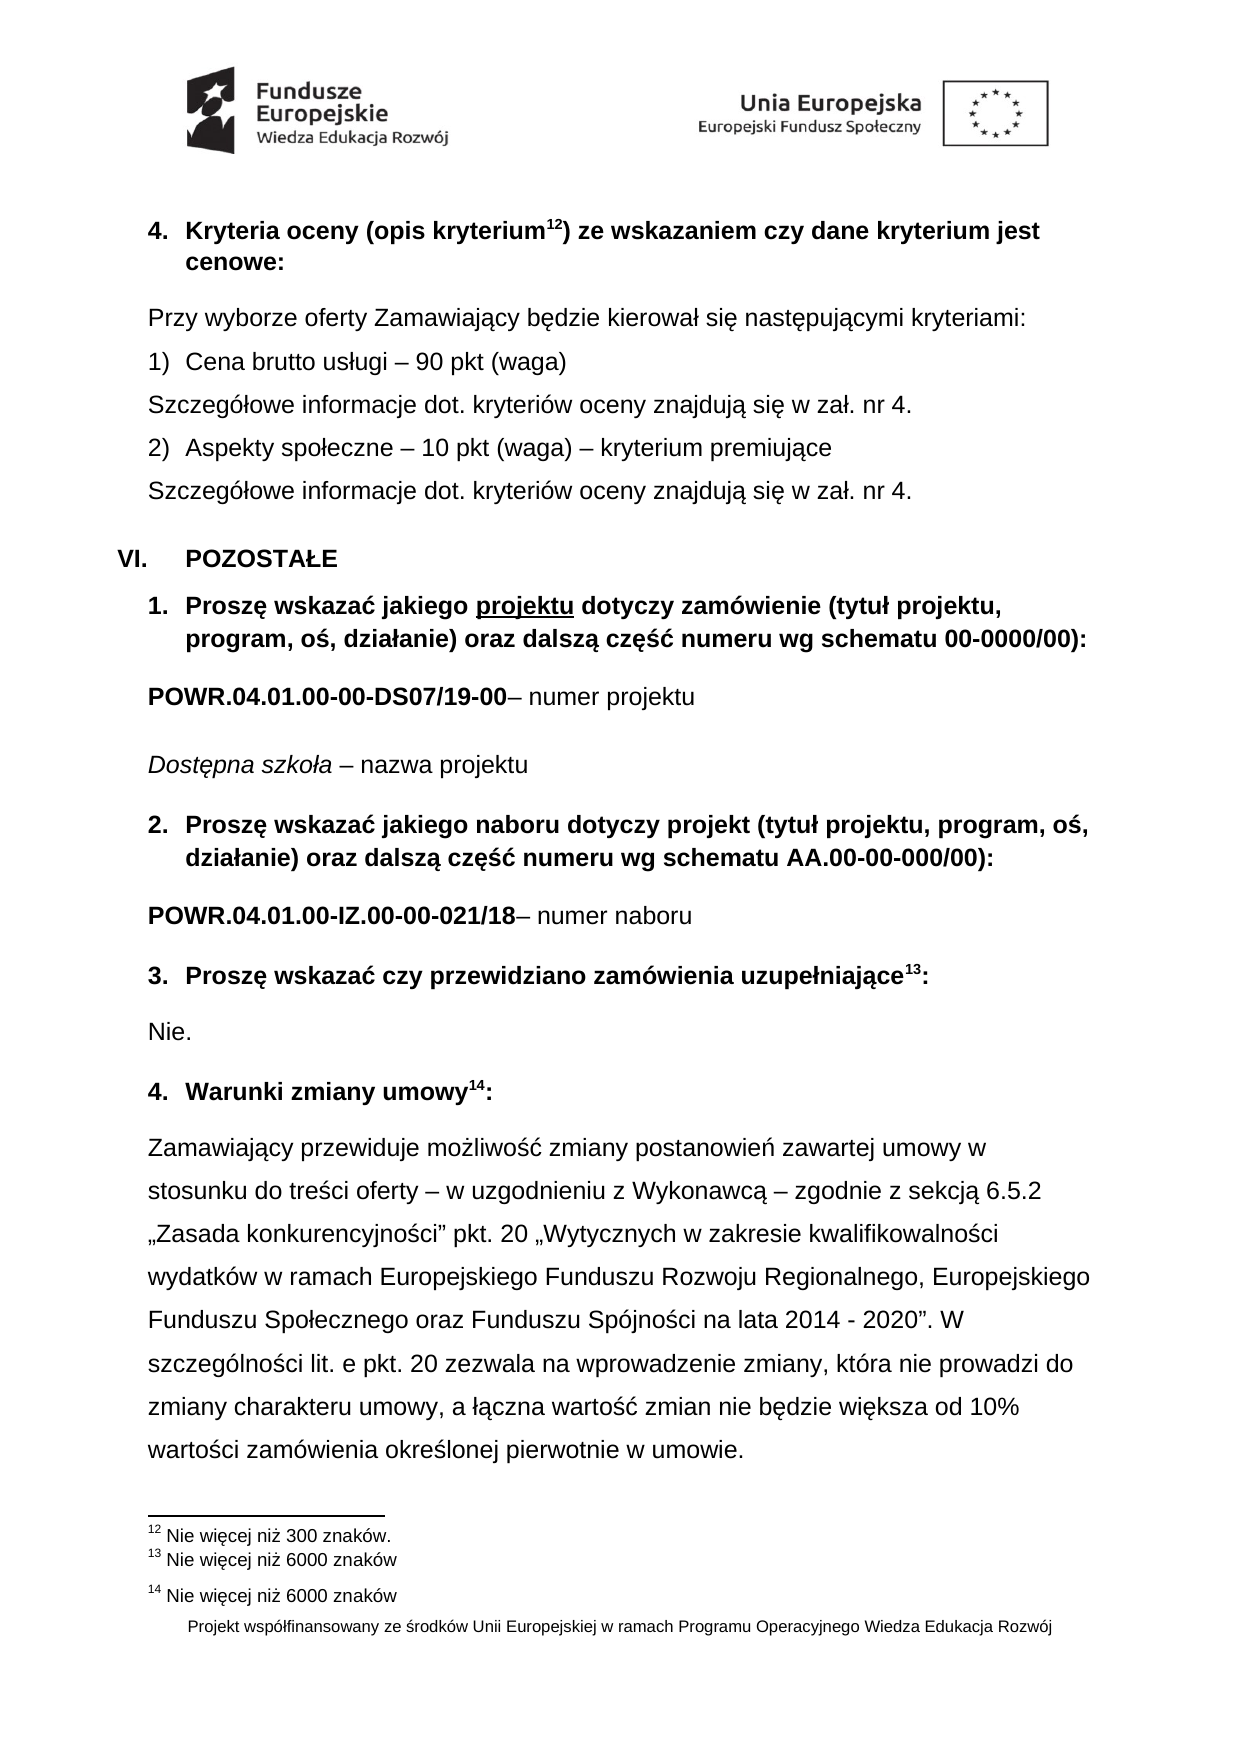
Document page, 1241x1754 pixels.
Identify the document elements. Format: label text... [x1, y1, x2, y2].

picture [163, 44, 1077, 174]
text Szczegółowe informacje dot. kryteriów oceny znajdują się w zał. nr 4. [148, 389, 1093, 418]
text POWR.04.01.00-00-DS07/19-00– numer projektu [148, 682, 1093, 711]
text Nie. [148, 1017, 1093, 1046]
subtitle Proszę wskazać jakiego naboru dotyczy projekt (tytuł projektu, program, oś, działanie) oraz dalszą część numeru wg schematu AA.00-00-000/00): [148, 810, 1093, 872]
subtitle Kryteria oceny (opis kryterium) ze wskazaniem czy dane kryterium jest cenowe: [148, 216, 1093, 276]
text Szczegółowe informacje dot. kryteriów oceny znajdują się w zał. nr 4. [148, 476, 1093, 504]
text POWR.04.01.00-IZ.00-00-021/18– numer naboru [148, 901, 1093, 930]
text Zamawiający przewiduje możliwość zmiany postanowień zawartej umowy w stosunku do treści oferty – w uzgodnieniu z Wykonawcą – zgodnie z sekcją 6.5.2 „Zasada konkurencyjności” pkt. 20 „Wytycznych w zakresie kwalifikowalności wydatków w ramach Europejskiego Funduszu Rozwoju Regionalnego, Europejskiego Funduszu Społecznego oraz Funduszu Spójności na lata 2014 - 2020”. W szczególności lit. e pkt. 20 zezwala na wprowadzenie zmiany, która nie prowadzi do zmiany charakteru umowy, a łączna wartość zmian nie będzie większa od 10% wartości zamówienia określonej pierwotnie w umowie. [148, 1133, 1093, 1463]
subtitle Proszę wskazać czy przewidziano zamówienia uzupełniające: [148, 961, 1093, 990]
list Aspekty społeczne – 10 pkt (waga) – kryterium premiujące [148, 433, 1093, 461]
list Cena brutto usługi – 90 pkt (waga) [148, 346, 1093, 375]
text Przy wyborze oferty Zamawiający będzie kierował się następującymi kryteriami: [148, 303, 1093, 332]
subtitle Warunki zmiany umowy: [148, 1077, 1093, 1106]
subtitle POZOSTAŁE [148, 544, 1093, 573]
subtitle Proszę wskazać jakiego projektu dotyczy zamówienie (tytuł projektu, program, oś, działanie) oraz dalszą część numeru wg schematu 00-0000/00): [148, 591, 1093, 653]
text Dostępna szkoła – nazwa projektu [148, 750, 1093, 779]
